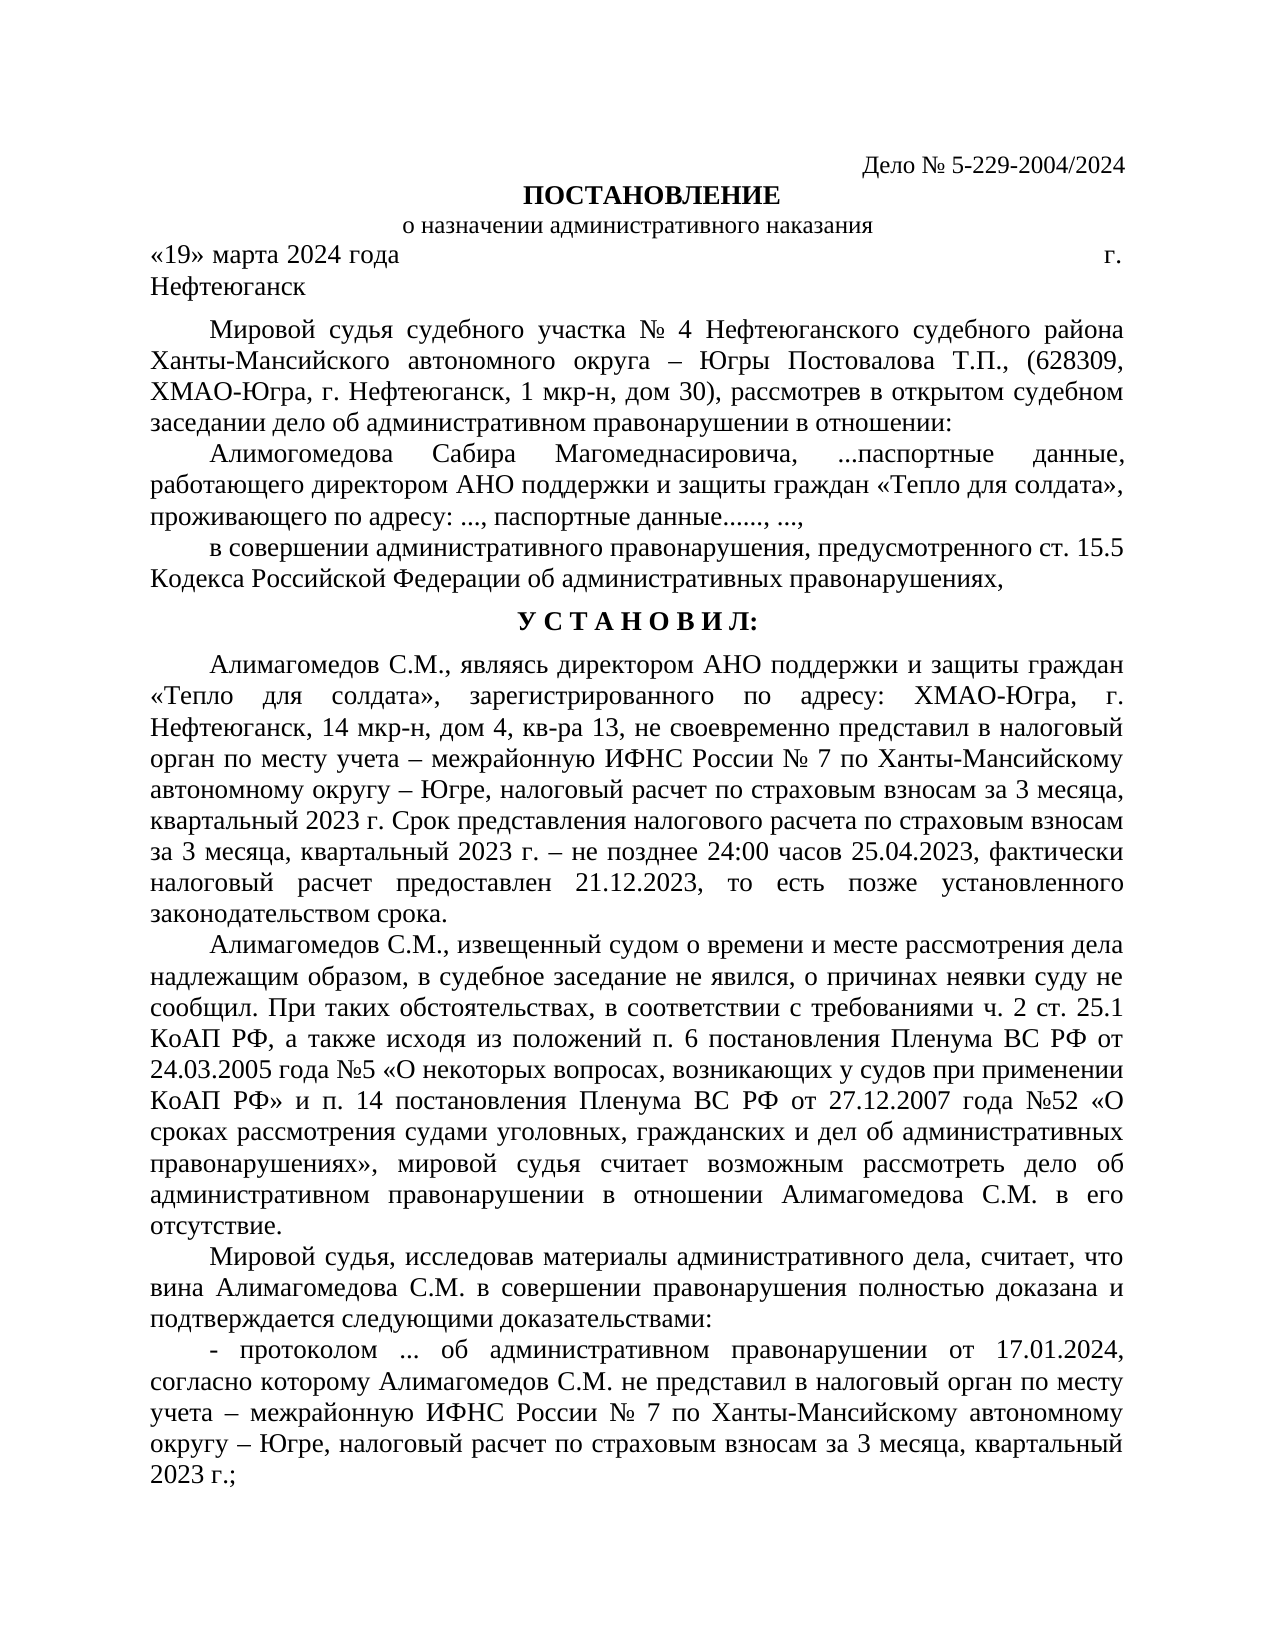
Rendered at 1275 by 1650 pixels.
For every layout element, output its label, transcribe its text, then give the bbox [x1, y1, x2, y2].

text «19» марта 2024 года г. Нефтеюганск [150, 239, 1125, 301]
text в совершении административного правонарушения, предусмотренного ст. 15.5 Кодекса Российской Федерации об административных правонарушениях, [150, 531, 1125, 593]
text о назначении административного наказания [150, 210, 1125, 239]
text ПОСТАНОВЛЕНИЕ [150, 179, 1125, 210]
text Мировой судья судебного участка № 4 Нефтеюганского судебного района Ханты-Мансийского автономного округа – Югры Постовалова Т.П., (628309, ХМАО-Югра, г. Нефтеюганск, 1 мкр-н, дом 30), рассмотрев в открытом судебном заседании дело об административном правонарушении в отношении: [150, 313, 1125, 437]
text Дело № 5-229-2004/2024 [150, 150, 1125, 179]
text Мировой судья, исследовав материалы административного дела, считает, что вина Алимагомедова С.М. в совершении правонарушения полностью доказана и подтверждается следующими доказательствами: [150, 1240, 1125, 1333]
text - протоколом ... об административном правонарушении от 17.01.2024, согласно которому Алимагомедов С.М. не представил в налоговый орган по месту учета – межрайонную ИФНС России № 7 по Ханты-Мансийскому автономному округу – Югре, налоговый расчет по страховым взносам за 3 месяца, квартальный 2023 г.; [150, 1333, 1125, 1489]
text Алимагомедов С.М., являясь директором АНО поддержки и защиты граждан «Тепло для солдата», зарегистрированного по адресу: ХМАО-Югра, г. Нефтеюганск, 14 мкр-н, дом 4, кв-ра 13, не своевременно представил в налоговый орган по месту учета – межрайонную ИФНС России № 7 по Ханты-Мансийскому автономному округу – Югре, налоговый расчет по страховым взносам за 3 месяца, квартальный 2023 г. Срок представления налогового расчета по страховым взносам за 3 месяца, квартальный 2023 г. – не позднее 24:00 часов 25.04.2023, фактически налоговый расчет предоставлен 21.12.2023, то есть позже установленного законодательством срока. [150, 648, 1125, 929]
text Алимогомедова Сабира Магомеднасировича, ...паспортные данные, работающего директором АНО поддержки и защиты граждан «Тепло для солдата», проживающего по адресу: ..., паспортные данные......, ..., [150, 437, 1125, 531]
text У С Т А Н О В И Л: [150, 605, 1125, 636]
text Алимагомедов С.М., извещенный судом о времени и месте рассмотрения дела надлежащим образом, в судебное заседание не явился, о причинах неявки суду не сообщил. При таких обстоятельствах, в соответствии с требованиями ч. 2 ст. 25.1 КоАП РФ, а также исходя из положений п. 6 постановления Пленума ВС РФ от 24.03.2005 года №5 «О некоторых вопросах, возникающих у судов при применении КоАП РФ» и п. 14 постановления Пленума ВС РФ от 27.12.2007 года №52 «О сроках рассмотрения судами уголовных, гражданских и дел об административных правонарушениях», мировой судья считает возможным рассмотреть дело об административном правонарушении в отношении Алимагомедова С.М. в его отсутствие. [150, 929, 1125, 1240]
